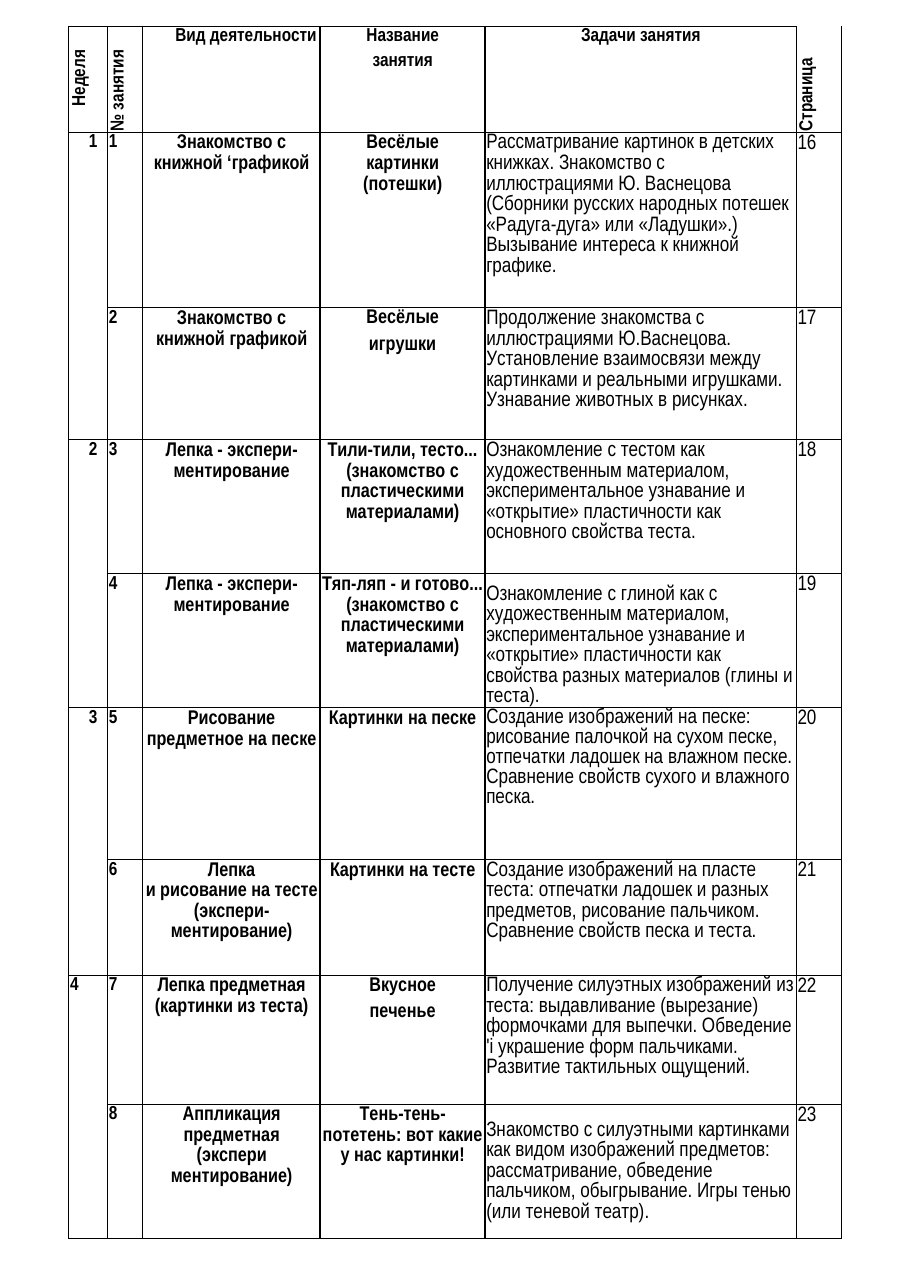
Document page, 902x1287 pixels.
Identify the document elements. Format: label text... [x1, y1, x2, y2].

table_cell Лепка - экспериментирование [143, 574, 319, 707]
table_cell [69, 859, 107, 974]
table_header Задачи занятия [486, 27, 796, 132]
table_cell Картинки на тесте [321, 860, 484, 974]
table_cell Весёлые картинки (потешки) [321, 133, 484, 307]
table_cell Тили-тили, тесто... (знакомство с пластическими материалами) [321, 440, 484, 573]
table_cell Знакомство с книжной ‘графикой [143, 133, 319, 307]
table_cell Рассматривание картинок в детских книжках. Знакомство с иллюстрациями Ю. Васнецова (Сборники русских народных потешек «Радуга-дуга» или «Ладушки».) Вызывание интереса к книжной графике. [486, 133, 796, 307]
table_cell 4 [108, 574, 142, 707]
table_cell Ознакомление с тестом как художественным материалом, экспериментальное узнавание и «открытие» пластичности как основного свойства теста. [486, 440, 796, 573]
table_cell 23 [797, 1105, 841, 1237]
table_cell Создание изображений на пласте теста: отпечатки ладошек и разных предметов, рисование пальчиком. Сравнение свойств песка и теста. [486, 860, 796, 974]
table_cell 3 [108, 440, 142, 573]
table_cell Тень-тень- потетень: вот какие у нас картинки! [321, 1105, 484, 1237]
table_cell Получение силуэтных изображений из теста: выдавливание (вырезание) формочками для выпечки. Обведение 'i украшение форм пальчиками. Развитие тактильных ощущений. [486, 976, 796, 1103]
table_cell Ознакомление с глиной как с художественным материалом, экспериментальное узнавание и «открытие» пластичности как свойства разных материалов (глины и теста). [486, 574, 796, 707]
table_cell Тяп-ляп - и готово... (знакомство с пластическими материалами) [321, 574, 484, 707]
table_cell 4 [69, 976, 107, 1103]
table_header Название занятия [321, 27, 484, 132]
table_cell [69, 1104, 107, 1237]
table_cell [69, 573, 107, 707]
table_cell 2 [69, 440, 107, 573]
table_cell Продолжение знакомства с иллюстрациями Ю.Васнецова. Установление взаимосвязи между картинками и реальными игрушками. Узнавание животных в рисунках. [486, 308, 796, 439]
table_cell 21 [797, 860, 841, 974]
table_cell 20 [797, 708, 841, 859]
table_cell 18 [797, 440, 841, 573]
table_cell Рисование предметное на песке [143, 708, 319, 859]
table_cell 5 [108, 708, 142, 859]
table_cell 3 [69, 708, 107, 859]
table_cell Весёлые игрушки [321, 308, 484, 439]
table_cell Вкусное печенье [321, 976, 484, 1103]
table_header № занятия [108, 27, 142, 132]
table_cell 2 [108, 308, 142, 439]
table_cell 1 [69, 133, 107, 307]
table_header Страница [797, 26, 841, 132]
table_cell [69, 307, 107, 439]
table_cell 17 [797, 308, 841, 439]
table_cell 8 [108, 1105, 142, 1237]
table_cell Знакомство с силуэтными картинками как видом изображений предметов: рассматривание, обведение пальчиком, обыгрывание. Игры тенью (или теневой театр). [486, 1105, 796, 1237]
table_cell 6 [108, 860, 142, 974]
table_cell Картинки на песке [321, 708, 484, 859]
table_cell Лепка и рисование на тесте (экспериментирование) [143, 860, 319, 974]
table_cell Знакомство с книжной графикой [143, 308, 319, 439]
table_header Вид деятельности [143, 27, 319, 132]
table_cell 19 [797, 574, 841, 707]
table_cell Аппликация предметная (экспери ментирование) [143, 1105, 319, 1237]
table_cell 7 [108, 976, 142, 1103]
table_cell Создание изображений на песке: рисование палочкой на сухом песке, отпечатки ладошек на влажном песке. Сравнение свойств сухого и влажного песка. [486, 708, 796, 859]
table_cell 22 [797, 976, 841, 1103]
table_cell Лепка - экспериментирование [143, 440, 319, 573]
table_cell Лепка предметная (картинки из теста) [143, 976, 319, 1103]
table_cell 1 [108, 133, 142, 307]
table_cell 16 [797, 133, 841, 307]
table_header Неделя [69, 27, 107, 132]
